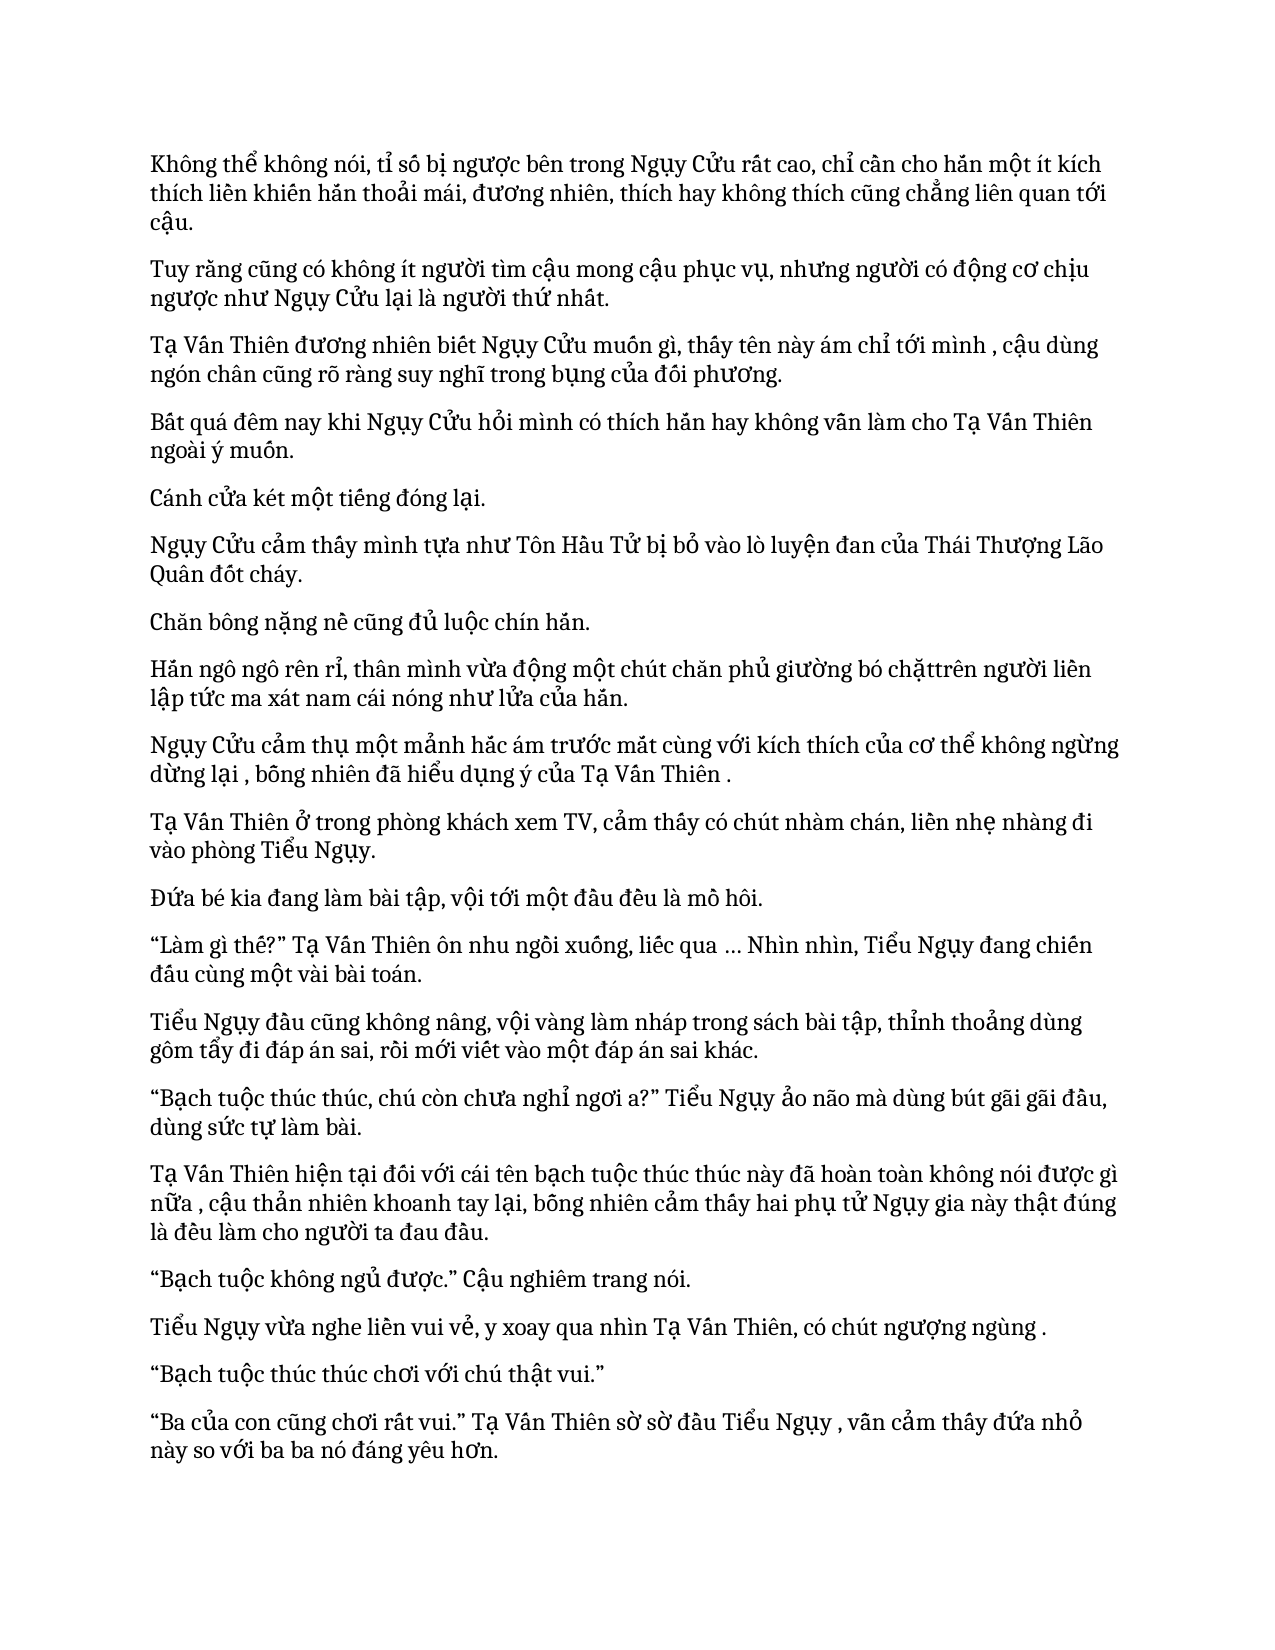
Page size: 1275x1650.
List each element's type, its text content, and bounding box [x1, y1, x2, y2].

text Tiểu Ngụy vừa nghe liền vui vẻ, y xoay qua nhìn Tạ Vấn Thiên, có chút ngượng ngùng . [150, 1312, 1125, 1341]
text Cánh cửa két một tiếng đóng lại. [150, 484, 1125, 512]
text “Bạch tuộc thúc thúc chơi với chú thật vui.” [150, 1360, 1125, 1389]
text “Bạch tuộc thúc thúc, chú còn chưa nghỉ ngơi a?” Tiểu Ngụy ảo não mà dùng bút gãi gãi đầu, dùng sức tự làm bài. [150, 1084, 1125, 1141]
text Chăn bông nặng nề cũng đủ luộc chín hắn. [150, 607, 1125, 636]
text Ngụy Cửu cảm thấy mình tựa như Tôn Hầu Tử bị bỏ vào lò luyện đan của Thái Thượng Lão Quân đốt cháy. [150, 531, 1125, 589]
text “Ba của con cũng chơi rất vui.” Tạ Vấn Thiên sờ sờ đầu Tiểu Ngụy , vẫn cảm thấy đứa nhỏ này so với ba ba nó đáng yêu hơn. [150, 1407, 1125, 1465]
text Không thể không nói, tỉ số bị ngược bên trong Ngụy Cửu rất cao, chỉ cần cho hắn một ít kích thích liền khiến hắn thoải mái, đương nhiên, thích hay không thích cũng chẳng liên quan tới cậu. [150, 150, 1125, 236]
text “Làm gì thế?” Tạ Vấn Thiên ôn nhu ngồi xuống, liếc qua … Nhìn nhìn, Tiểu Ngụy đang chiến đấu cùng một vài bài toán. [150, 931, 1125, 989]
text Hắn ngô ngô rên rỉ, thân mình vừa động một chút chăn phủ giường bó chặttrên người liền lập tức ma xát nam cái nóng như lửa của hắn. [150, 655, 1125, 712]
text Tuy rằng cũng có không ít người tìm cậu mong cậu phục vụ, nhưng người có động cơ chịu ngược như Ngụy Cửu lại là người thứ nhất. [150, 255, 1125, 312]
text Tiểu Ngụy đầu cũng không nâng, vội vàng làm nháp trong sách bài tập, thỉnh thoảng dùng gôm tẩy đi đáp án sai, rồi mới viết vào một đáp án sai khác. [150, 1007, 1125, 1065]
text Tạ Vấn Thiên hiện tại đối với cái tên bạch tuộc thúc thúc này đã hoàn toàn không nói được gì nữa , cậu thản nhiên khoanh tay lại, bỗng nhiên cảm thấy hai phụ tử Ngụy gia này thật đúng là đều làm cho người ta đau đầu. [150, 1160, 1125, 1246]
text Ngụy Cửu cảm thụ một mảnh hắc ám trước mắt cùng với kích thích của cơ thể không ngừng dừng lại , bỗng nhiên đã hiểu dụng ý của Tạ Vấn Thiên . [150, 731, 1125, 789]
text Tạ Vấn Thiên đương nhiên biết Ngụy Cửu muốn gì, thấy tên này ám chỉ tới mình , cậu dùng ngón chân cũng rõ ràng suy nghĩ trong bụng của đối phương. [150, 331, 1125, 389]
text Đứa bé kia đang làm bài tập, vội tới một đầu đều là mồ hôi. [150, 884, 1125, 912]
text Tạ Vấn Thiên ở trong phòng khách xem TV, cảm thấy có chút nhàm chán, liền nhẹ nhàng đi vào phòng Tiểu Ngụy. [150, 807, 1125, 865]
text Bất quá đêm nay khi Ngụy Cửu hỏi mình có thích hắn hay không vẫn làm cho Tạ Vấn Thiên ngoài ý muốn. [150, 407, 1125, 465]
text “Bạch tuộc không ngủ được.” Cậu nghiêm trang nói. [150, 1265, 1125, 1294]
